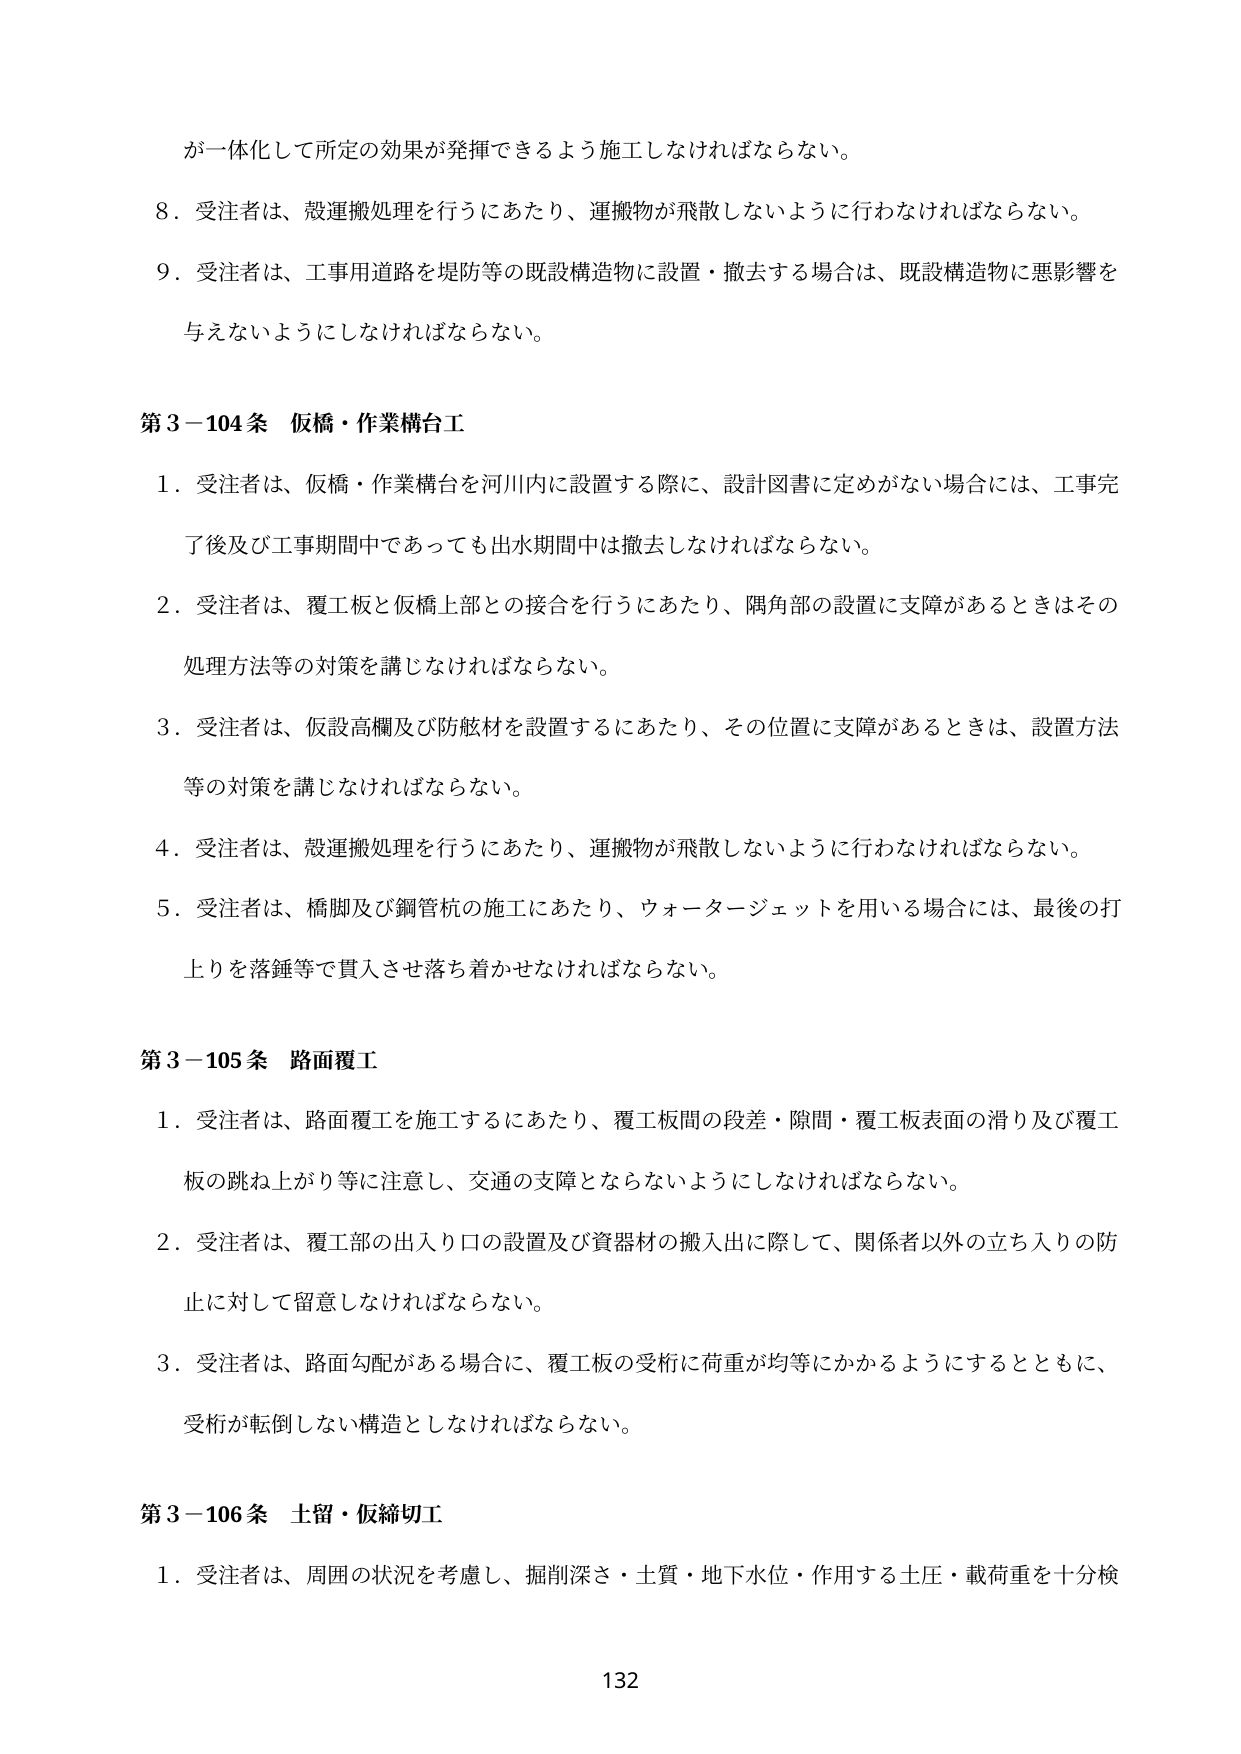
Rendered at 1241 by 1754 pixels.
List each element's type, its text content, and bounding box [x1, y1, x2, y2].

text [118, 1544, 1122, 1604]
text １．受注者は、仮橋・作業構台を河川内に設置する際に、設計図書に定めがない場合には、工事完了後及び工事期間中であっても出水期間中は撤去しなければならない。 [118, 453, 1122, 574]
text ８．受注者は、殻運搬処理を行うにあたり、運搬物が飛散しないように行わなければならない。 [118, 180, 1122, 240]
text １．受注者は、路面覆工を施工するにあたり、覆工板間の段差・隙間・覆工板表面の滑り及び覆工板の跳ね上がり等に注意し、交通の支障とならないようにしなければならない。 [118, 1089, 1122, 1210]
text ５．受注者は、橋脚及び鋼管杭の施工にあたり、ウォータージェットを用いる場合には、最後の打上りを落錘等で貫入させ落ち着かせなければならない。 [118, 877, 1122, 998]
text ２．受注者は、覆工板と仮橋上部との接合を行うにあたり、隅角部の設置に支障があるときはその処理方法等の対策を講じなければならない。 [118, 574, 1122, 695]
text ３．受注者は、仮設高欄及び防舷材を設置するにあたり、その位置に支障があるときは、設置方法等の対策を講じなければならない。 [118, 695, 1122, 816]
text ４．受注者は、殻運搬処理を行うにあたり、運搬物が飛散しないように行わなければならない。 [118, 816, 1122, 877]
text ３．受注者は、路面勾配がある場合に、覆工板の受桁に荷重が均等にかかるようにするとともに、受桁が転倒しない構造としなければならない。 [118, 1332, 1122, 1453]
subtitle 第３－105条 路面覆工 [140, 1028, 1100, 1089]
text ２．受注者は、覆工部の出入り口の設置及び資器材の搬入出に際して、関係者以外の立ち入りの防止に対して留意しなければならない。 [118, 1210, 1122, 1332]
subtitle 第３－106条 土留・仮締切工 [140, 1483, 1100, 1544]
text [118, 119, 1122, 180]
subtitle 第３－104条 仮橋・作業構台工 [140, 392, 1100, 453]
text ９．受注者は、工事用道路を堤防等の既設構造物に設置・撤去する場合は、既設構造物に悪影響を与えないようにしなければならない。 [118, 240, 1122, 362]
